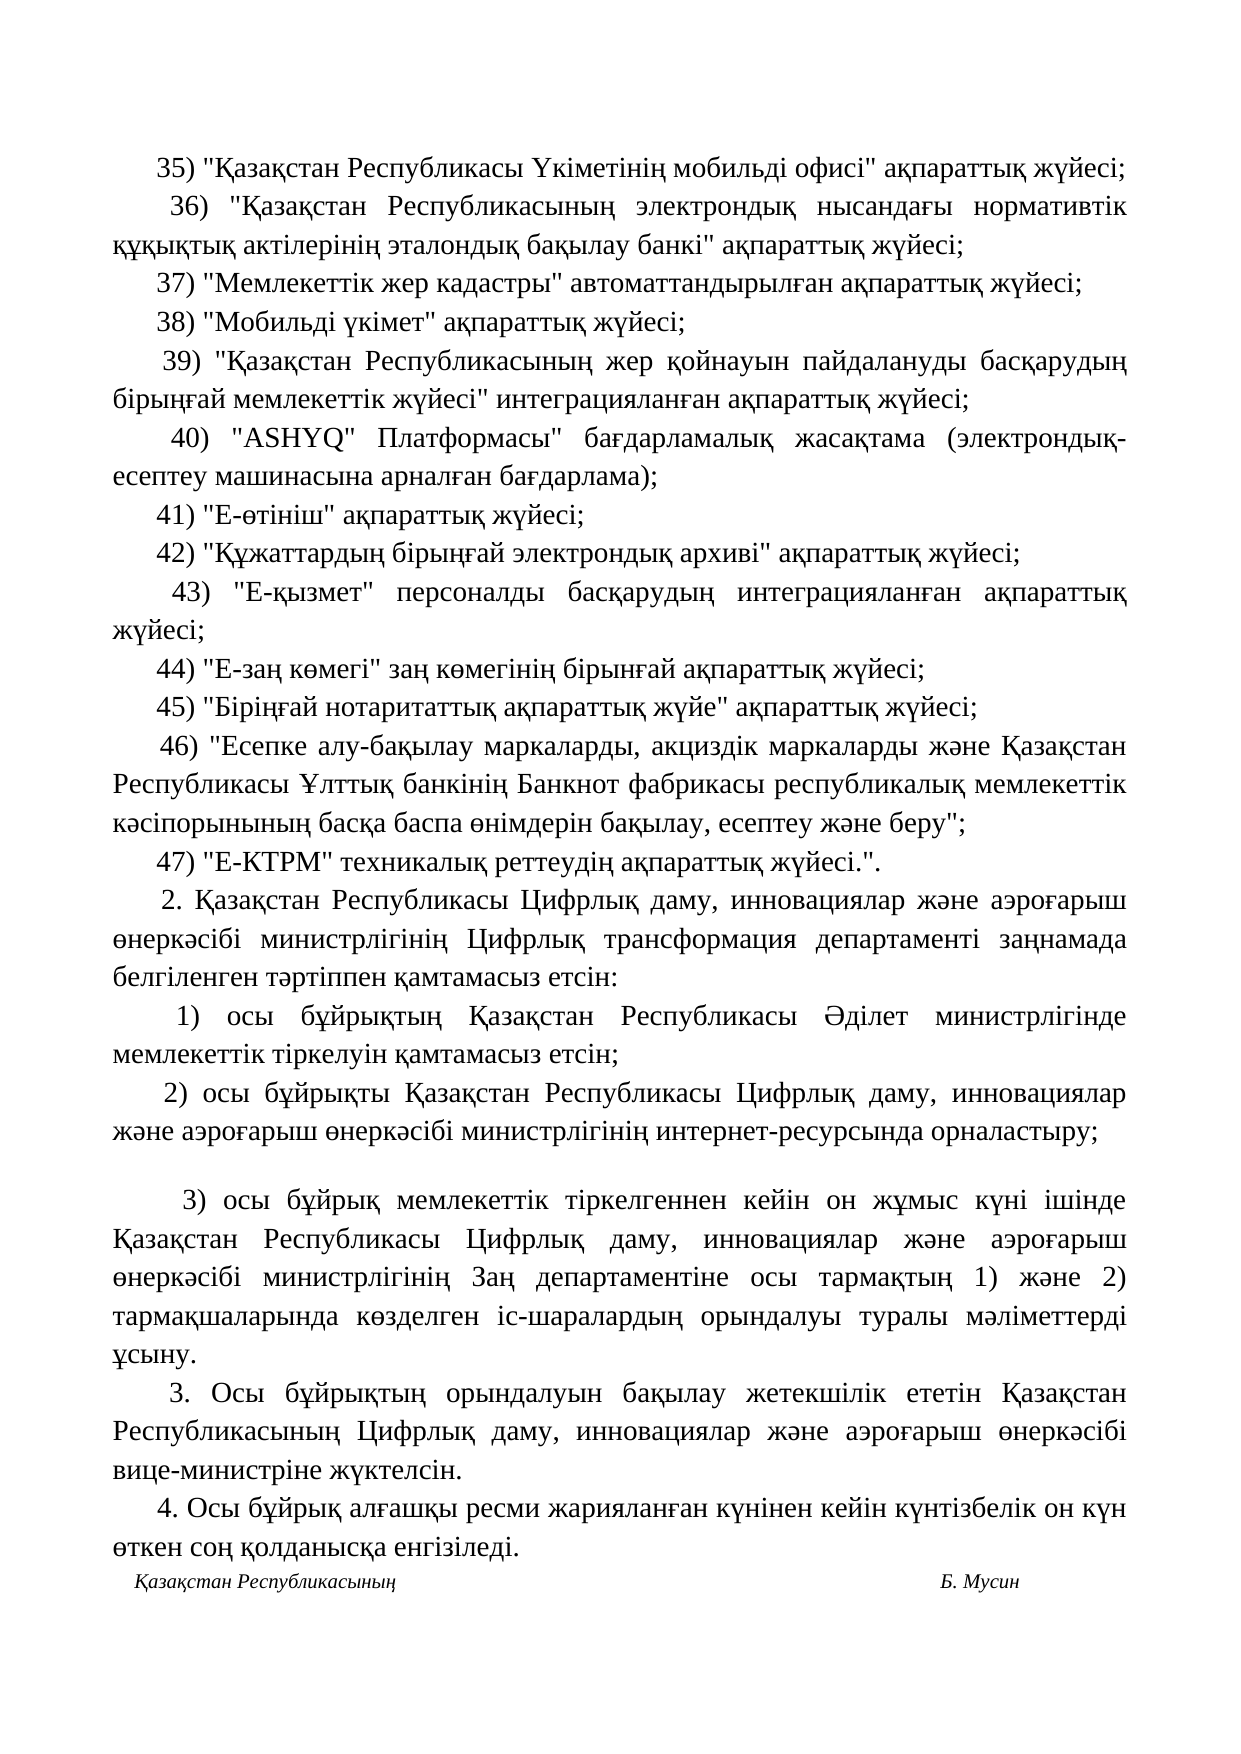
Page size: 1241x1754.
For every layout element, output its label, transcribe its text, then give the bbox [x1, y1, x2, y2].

text 2) осы бұйрықты Қазақстан Республикасы Цифрлық даму, инновациялар және аэроғарыш өнеркәсібі министрлігінің интернет-ресурсында орналастыру; [112, 1075, 1128, 1147]
text 42) "Құжаттардың бірыңғай электрондық архиві" ақпараттық жүйесі; [112, 535, 1128, 569]
text 3) осы бұйрық мемлекеттік тіркелгеннен кейін он жұмыс күні ішінде Қазақстан Республикасы Цифрлық даму, инновациялар және аэроғарыш өнеркәсібі министрлігінің Заң департаментіне осы тармақтың 1) және 2) тармақшаларында көзделген іс-шаралардың орындалуы туралы мәліметтерді ұсыну. [112, 1182, 1128, 1370]
text 4. Осы бұйрық алғашқы ресми жарияланған күнінен кейін күнтізбелік он күн өткен соң қолданысқа енгізіледі. [112, 1491, 1128, 1563]
text 36) "Қазақстан Республикасының электрондық нысандағы нормативтік құқықтық актілерінің эталондық бақылау банкі" ақпараттық жүйесі; [112, 188, 1128, 261]
text 41) "Е-өтініш" ақпараттық жүйесі; [112, 497, 1128, 530]
table_header Б. Мусин [939, 1568, 1240, 1599]
text 35) "Қазақстан Республикасы Үкіметінің мобильді офисі" ақпараттық жүйесі; [112, 150, 1128, 183]
text 43) "Е-қызмет" персоналды басқарудың интеграцияланған ақпараттық жүйесі; [112, 574, 1128, 646]
text 37) "Мемлекеттік жер кадастры" автоматтандырылған ақпараттық жүйесі; [112, 266, 1128, 299]
text 39) "Қазақстан Республикасының жер қойнауын пайдалануды басқарудың бірыңғай мемлекеттік жүйесі" интеграцияланған ақпараттық жүйесі; [112, 343, 1128, 415]
text 1) осы бұйрықтың Қазақстан Республикасы Әділет министрлігінде мемлекеттік тіркелуін қамтамасыз етсін; [112, 998, 1128, 1070]
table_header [101, 1568, 939, 1599]
text 2. Қазақстан Республикасы Цифрлық даму, инновациялар және аэроғарыш өнеркәсібі министрлігінің Цифрлық трансформация департаменті заңнамада белгіленген тәртіппен қамтамасыз етсін: [112, 882, 1128, 993]
text 38) "Мобильді үкімет" ақпараттық жүйесі; [112, 304, 1128, 338]
text 3. Осы бұйрықтың орындалуын бақылау жетекшілік ететін Қазақстан Республикасының Цифрлық даму, инновациялар және аэроғарыш өнеркәсібі вице-министріне жүктелсін. [112, 1375, 1128, 1486]
text 47) "Е-КТРМ" техникалық реттеудің ақпараттық жүйесі.". [112, 844, 1128, 877]
text 46) "Есепке алу-бақылау маркаларды, акциздік маркаларды және Қазақстан Республикасы Ұлттық банкінің Банкнот фабрикасы республикалық мемлекеттік кәсіпорынының басқа баспа өнімдерін бақылау, есептеу және беру"; [112, 728, 1128, 839]
text 44) "Е-заң көмегі" заң көмегінің бірынғай ақпараттық жүйесі; [112, 651, 1128, 684]
text 45) "Біріңғай нотаритаттық ақпараттық жүйе" ақпараттық жүйесі; [112, 689, 1128, 723]
text 40) "ASHYQ" Платформасы" бағдарламалық жасақтама (электрондық-есептеу машинасына арналған бағдарлама); [112, 420, 1128, 492]
